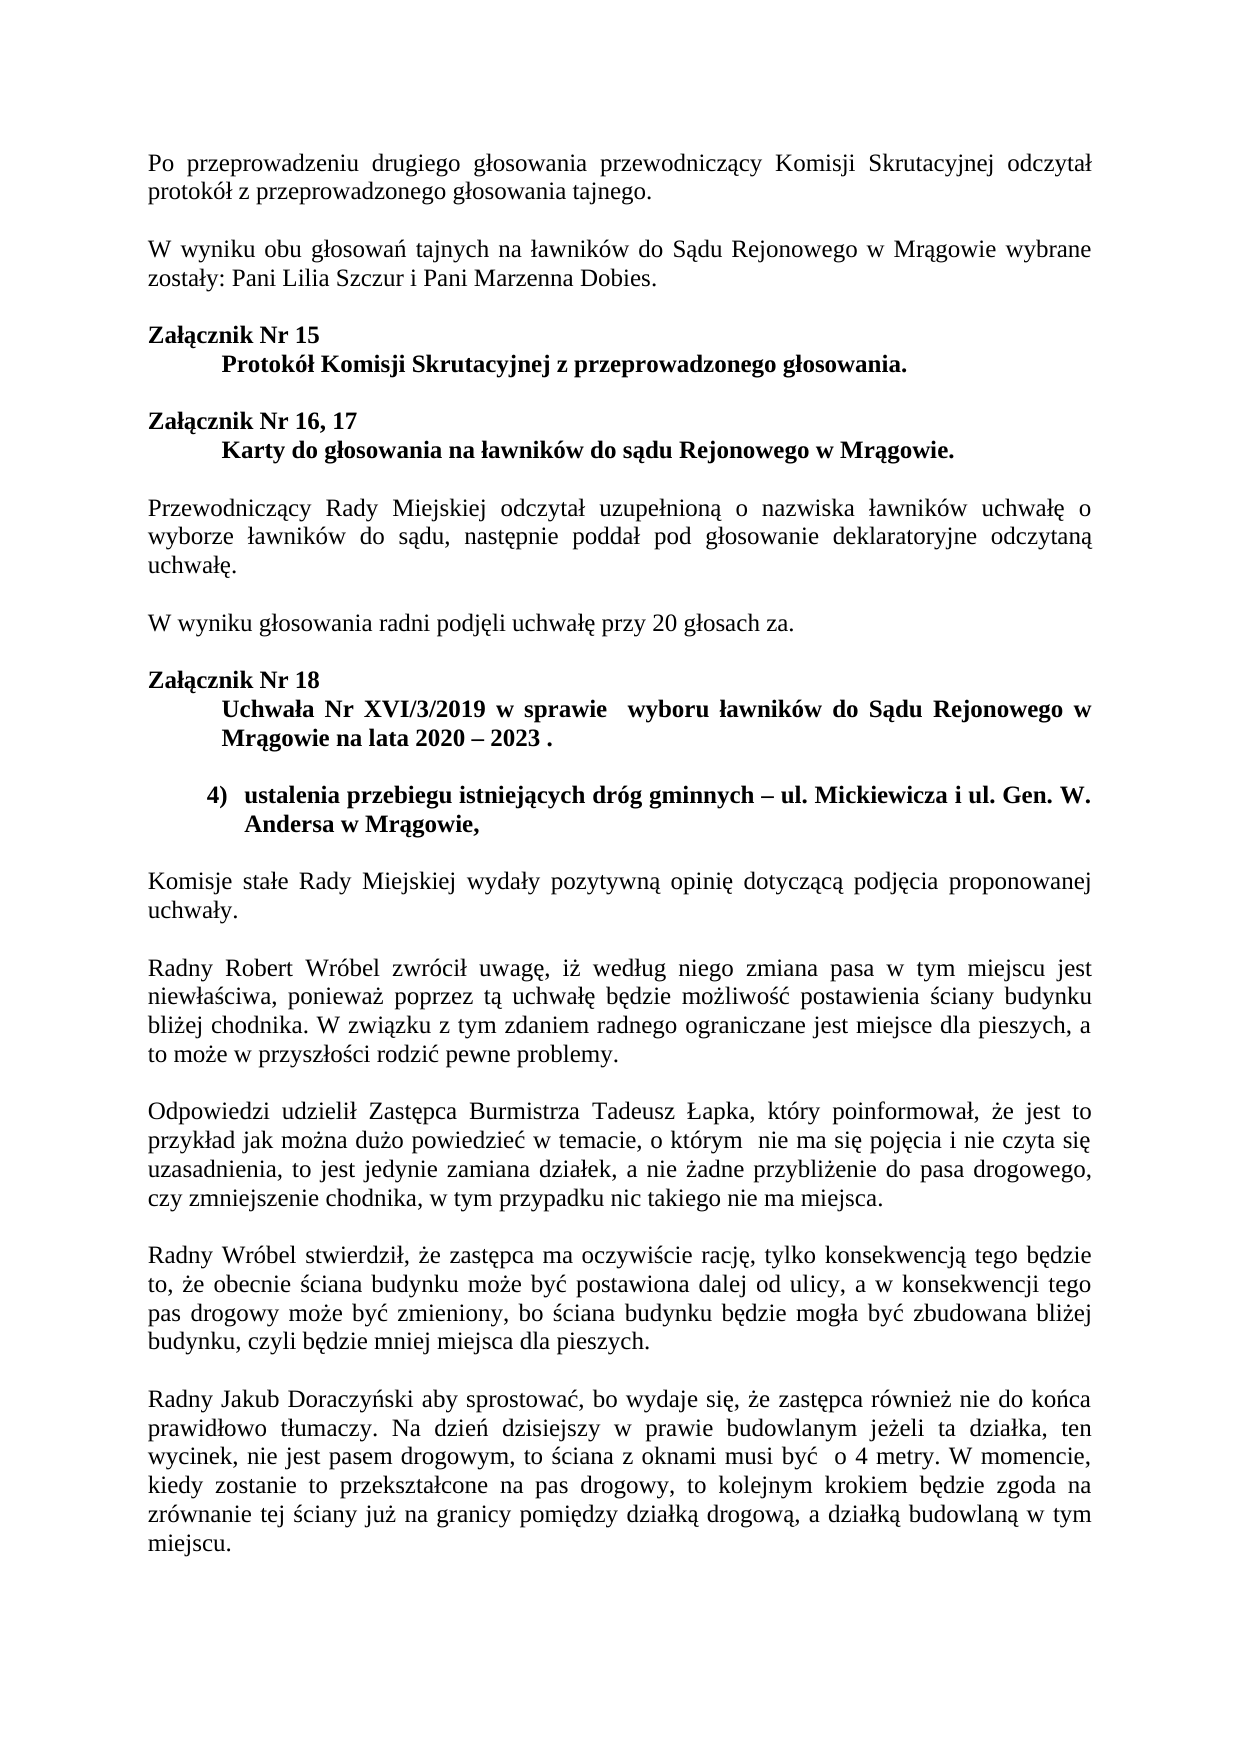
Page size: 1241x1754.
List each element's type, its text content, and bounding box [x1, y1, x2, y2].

text Protokół Komisji Skrutacyjnej z przeprowadzonego głosowania. [148, 349, 1093, 378]
text Załącznik Nr 16, 17 [148, 406, 1093, 435]
text Radny Robert Wróbel zwrócił uwagę, iż według niego zmiana pasa w tym miejscu jest niewłaściwa, ponieważ poprzez tą uchwałę będzie możliwość postawienia ściany budynku bliżej chodnika. W związku z tym zdaniem radnego ograniczane jest miejsce dla pieszych, a to może w przyszłości rodzić pewne problemy. [148, 953, 1093, 1068]
text Uchwała Nr XVI/3/2019 w sprawie wyboru ławników do Sądu Rejonowego w Mrągowie na lata 2020 – 2023 . [221, 694, 1093, 751]
text Załącznik Nr 18 [148, 665, 1093, 694]
text W wyniku głosowania radni podjęli uchwałę przy 20 głosach za. [148, 608, 1093, 636]
text Przewodniczący Rady Miejskiej odczytał uzupełnioną o nazwiska ławników uchwałę o wyborze ławników do sądu, następnie poddał pod głosowanie deklaratoryjne odczytaną uchwałę. [148, 493, 1093, 579]
text W wyniku obu głosowań tajnych na ławników do Sądu Rejonowego w Mrągowie wybrane zostały: Pani Lilia Szczur i Pani Marzenna Dobies. [148, 234, 1093, 291]
text Odpowiedzi udzielił Zastępca Burmistrza Tadeusz Łapka, który poinformował, że jest to przykład jak można dużo powiedzieć w temacie, o którym nie ma się pojęcia i nie czyta się uzasadnienia, to jest jedynie zamiana działek, a nie żadne przybliżenie do pasa drogowego, czy zmniejszenie chodnika, w tym przypadku nic takiego nie ma miejsca. [148, 1096, 1093, 1211]
text Po przeprowadzeniu drugiego głosowania przewodniczący Komisji Skrutacyjnej odczytał protokół z przeprowadzonego głosowania tajnego. [148, 148, 1093, 205]
text Radny Wróbel stwierdził, że zastępca ma oczywiście rację, tylko konsekwencją tego będzie to, że obecnie ściana budynku może być postawiona dalej od ulicy, a w konsekwencji tego pas drogowy może być zmieniony, bo ściana budynku będzie mogła być zbudowana bliżej budynku, czyli będzie mniej miejsca dla pieszych. [148, 1240, 1093, 1355]
text Radny Jakub Doraczyński aby sprostować, bo wydaje się, że zastępca również nie do końca prawidłowo tłumaczy. Na dzień dzisiejszy w prawie budowlanym jeżeli ta działka, ten wycinek, nie jest pasem drogowym, to ściana z oknami musi być o 4 metry. W momencie, kiedy zostanie to przekształcone na pas drogowy, to kolejnym krokiem będzie zgoda na zrównanie tej ściany już na granicy pomiędzy działką drogową, a działką budowlaną w tym miejscu. [148, 1384, 1093, 1556]
text Karty do głosowania na ławników do sądu Rejonowego w Mrągowie. [148, 435, 1093, 464]
text Załącznik Nr 15 [148, 320, 1093, 349]
text Komisje stałe Rady Miejskiej wydały pozytywną opinię dotyczącą podjęcia proponowanej uchwały. [148, 866, 1093, 924]
list ustalenia przebiegu istniejących dróg gminnych – ul. Mickiewicza i ul. Gen. W. Andersa w Mrągowie, [207, 780, 1093, 838]
